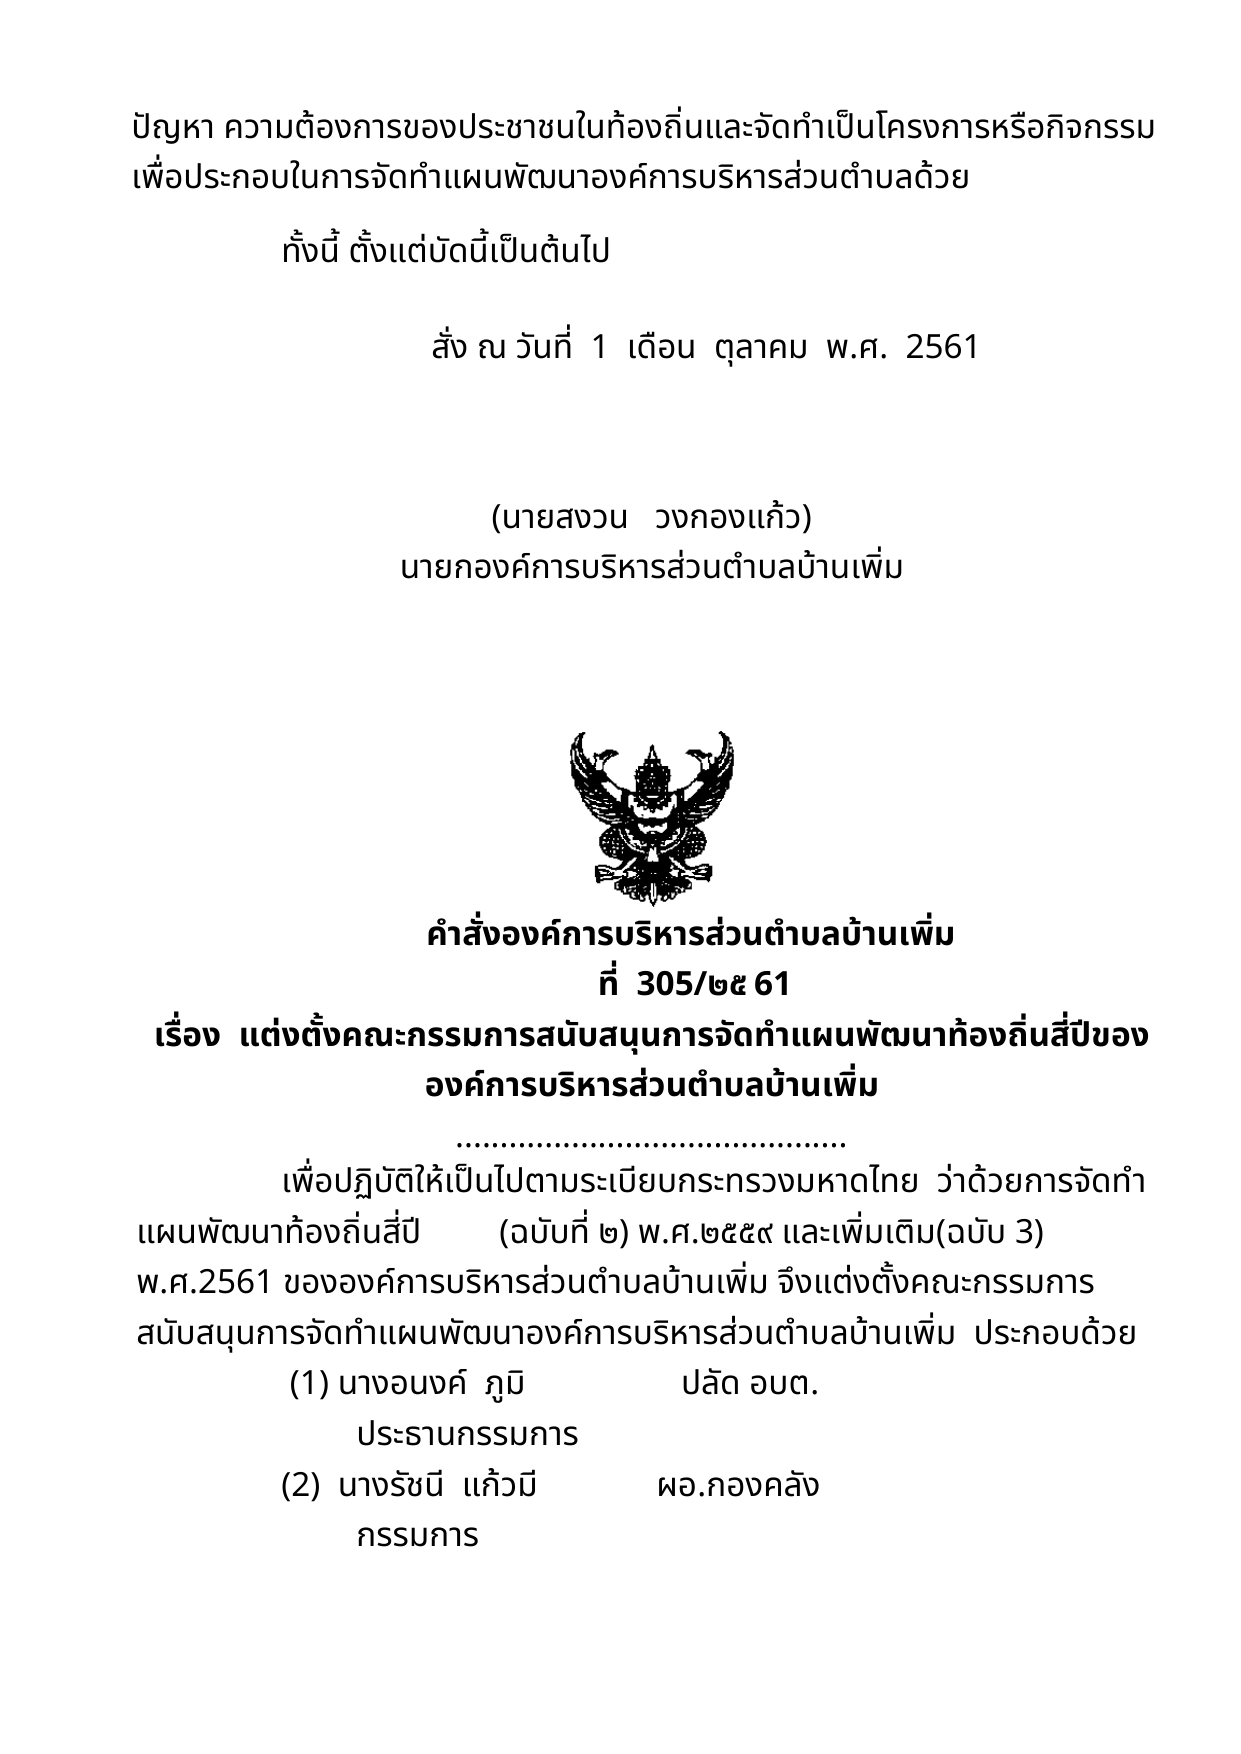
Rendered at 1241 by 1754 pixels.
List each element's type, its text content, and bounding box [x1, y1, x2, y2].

text สั่ง ณ วันที่ 1 เดือน ตุลาคม พ.ศ. 2561 [131, 322, 1172, 373]
text ที่ 305/๒๕61 [131, 960, 1172, 1011]
picture [567, 730, 736, 910]
subtitle เรื่อง แต่งตั้งคณะกรรมการสนับสนุนการจัดทำแผนพัฒนาท้องถิ่นสี่ปีขององค์การบริหารส่วนตำบลบ้านเพิ่ม [131, 1011, 1172, 1112]
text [131, 103, 1172, 204]
text ............................................ [131, 1112, 1172, 1157]
text (2) นางรัชนี แก้วมี ผอ.กองคลัง กรรมการ [281, 1460, 1172, 1562]
text (1) นางอนงค์ ภูมิ ปลัด อบต. ประธานกรรมการ [281, 1359, 1172, 1460]
text (นายสงวน วงกองแก้ว) [131, 493, 1172, 543]
text คำสั่งองค์การบริหารส่วนตำบลบ้านเพิ่ม [131, 910, 1172, 960]
text นายกองค์การบริหารส่วนตำบลบ้านเพิ่ม [131, 543, 1172, 594]
text ทั้งนี้ ตั้งแต่บัดนี้เป็นต้นไป [131, 227, 1172, 277]
text เพื่อปฏิบัติให้เป็นไปตามระเบียบกระทรวงมหาดไทย ว่าด้วยการจัดทำแผนพัฒนาท้องถิ่นสี่ปี (ฉบับที่ ๒) พ.ศ.๒๕๕๙ และเพิ่มเติม(ฉบับ 3) พ.ศ.2561 ขององค์การบริหารส่วนตำบลบ้านเพิ่ม จึงแต่งตั้งคณะกรรมการสนับสนุนการจัดทำแผนพัฒนาองค์การบริหารส่วนตำบลบ้านเพิ่ม ประกอบด้วย [136, 1157, 1172, 1359]
